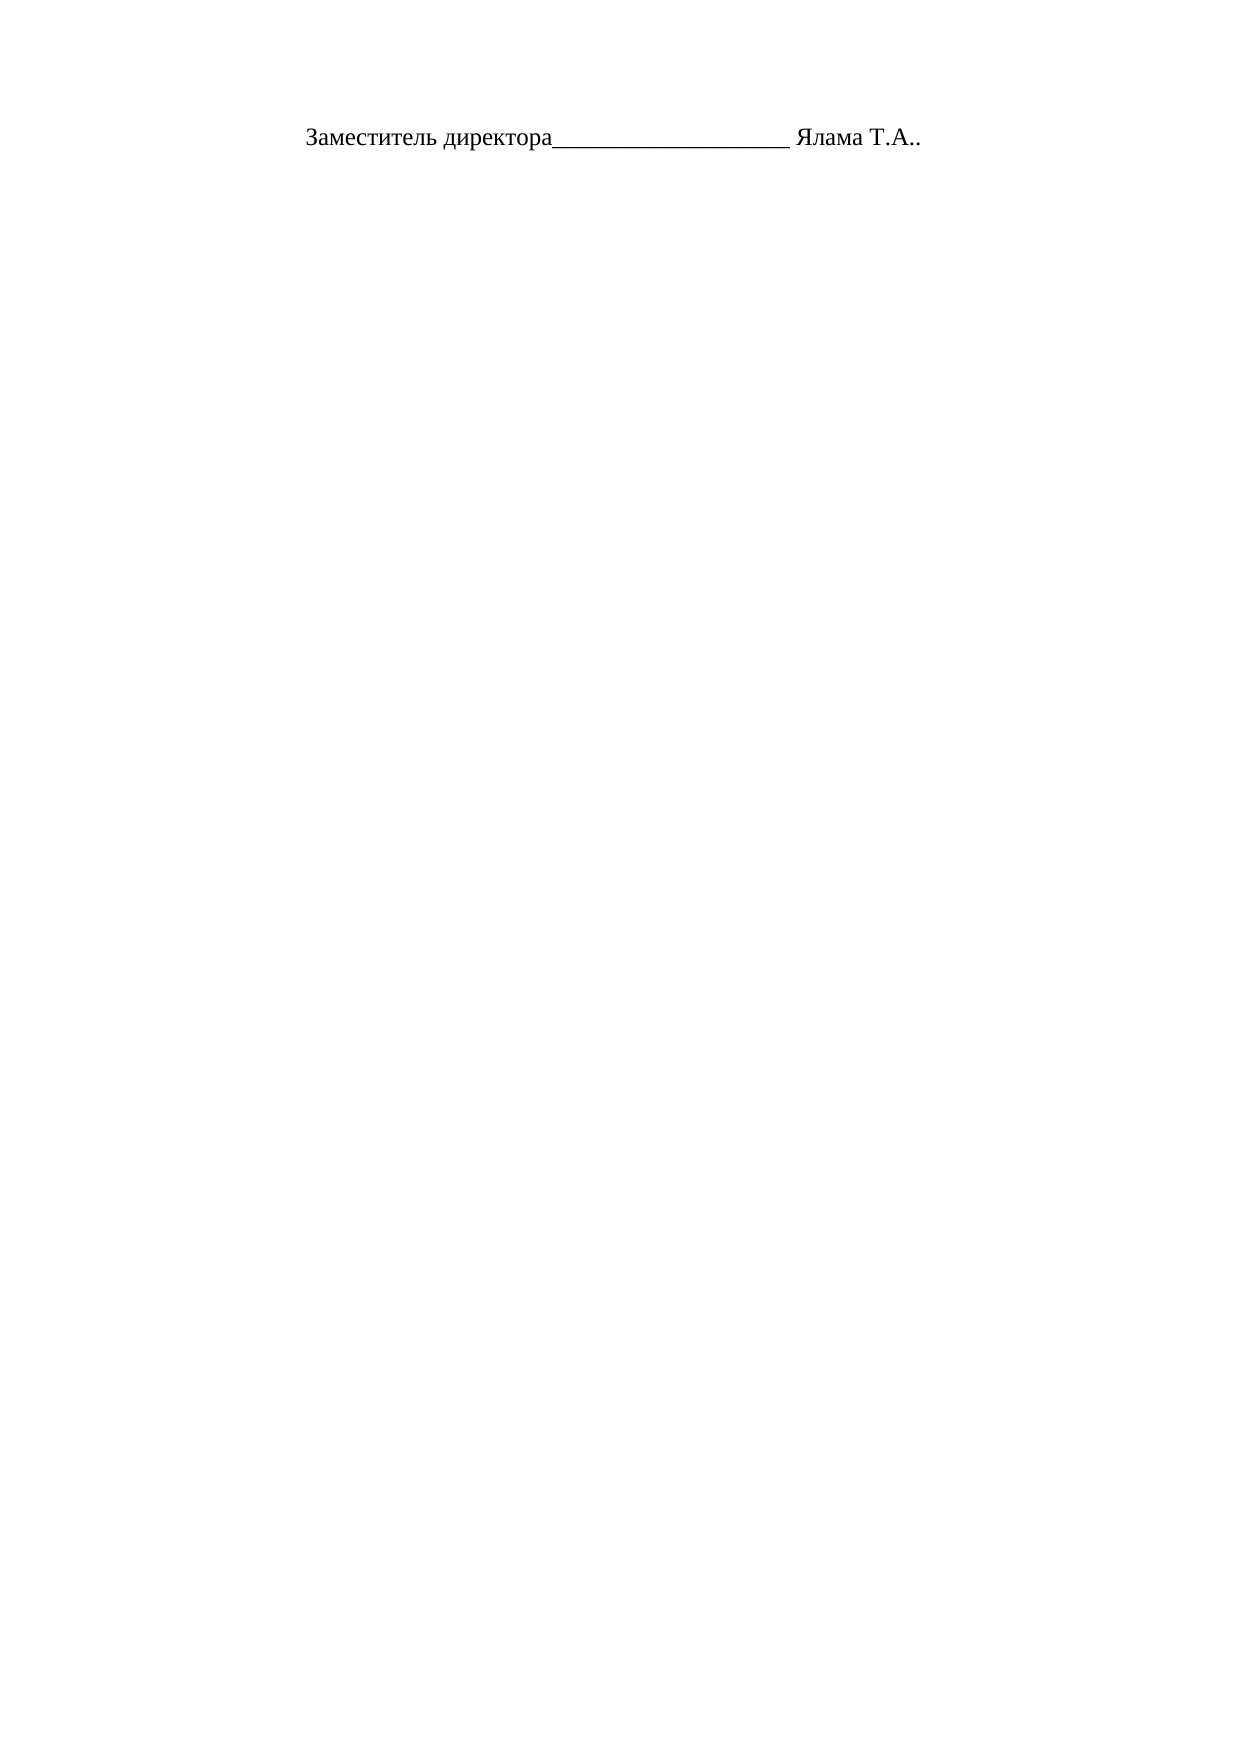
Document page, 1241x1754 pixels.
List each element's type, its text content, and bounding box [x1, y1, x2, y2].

text Заместитель директора___________________ Ялама Т.А.. [177, 122, 1049, 151]
